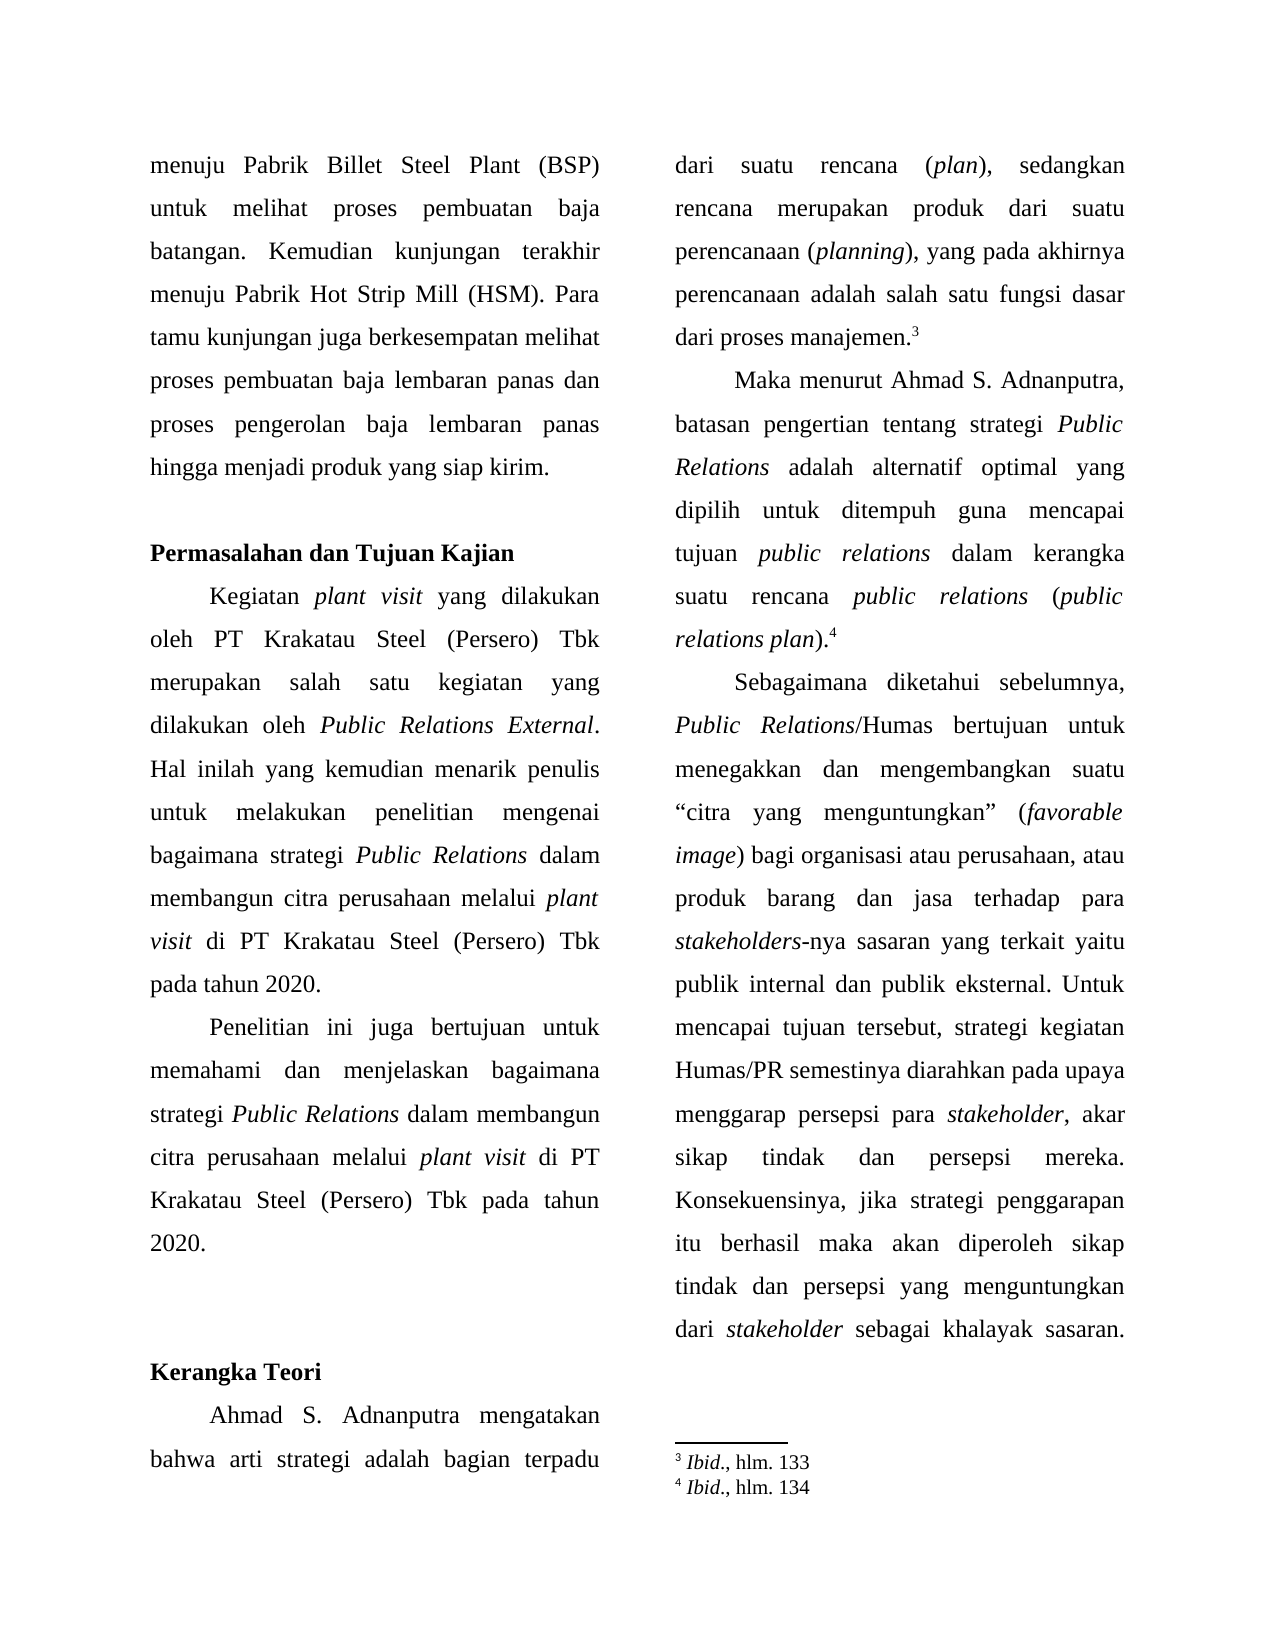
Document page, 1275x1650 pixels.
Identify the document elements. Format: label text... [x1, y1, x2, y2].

list Ahmad S. Adnanputra mengatakan bahwa arti strategi adalah bagian terpadu dari suatu rencana (plan), sedangkan rencana merupakan produk dari suatu perencanaan (planning), yang pada akhirnya perencanaan adalah salah satu fungsi dasar dari proses manajemen. [150, 1401, 600, 1472]
text Kerangka Teori [150, 1357, 600, 1386]
list Kegiatan plant visit yang dilakukan oleh PT Krakatau Steel (Persero) Tbk merupakan salah satu kegiatan yang dilakukan oleh Public Relations External. Hal inilah yang kemudian menarik penulis untuk melakukan penelitian mengenai bagaimana strategi Public Relations dalam membangun citra perusahaan melalui plant visit di PT Krakatau Steel (Persero) Tbk pada tahun 2020. [150, 581, 600, 998]
list Penelitian ini juga bertujuan untuk memahami dan menjelaskan bagaimana strategi Public Relations dalam membangun citra perusahaan melalui plant visit di PT Krakatau Steel (Persero) Tbk pada tahun 2020. [150, 1012, 600, 1257]
list Maka menurut Ahmad S. Adnanputra, batasan pengertian tentang strategi Public Relations adalah alternatif optimal yang dipilih untuk ditempuh guna mencapai tujuan public relations dalam kerangka suatu rencana public relations (public relations plan). [675, 366, 1125, 653]
text Permasalahan dan Tujuan Kajian [150, 538, 600, 567]
list Ahmad S. Adnanputra mengatakan bahwa arti strategi adalah bagian terpadu dari suatu rencana (plan), sedangkan rencana merupakan produk dari suatu perencanaan (planning), yang pada akhirnya perencanaan adalah salah satu fungsi dasar dari proses manajemen. [675, 150, 1125, 351]
